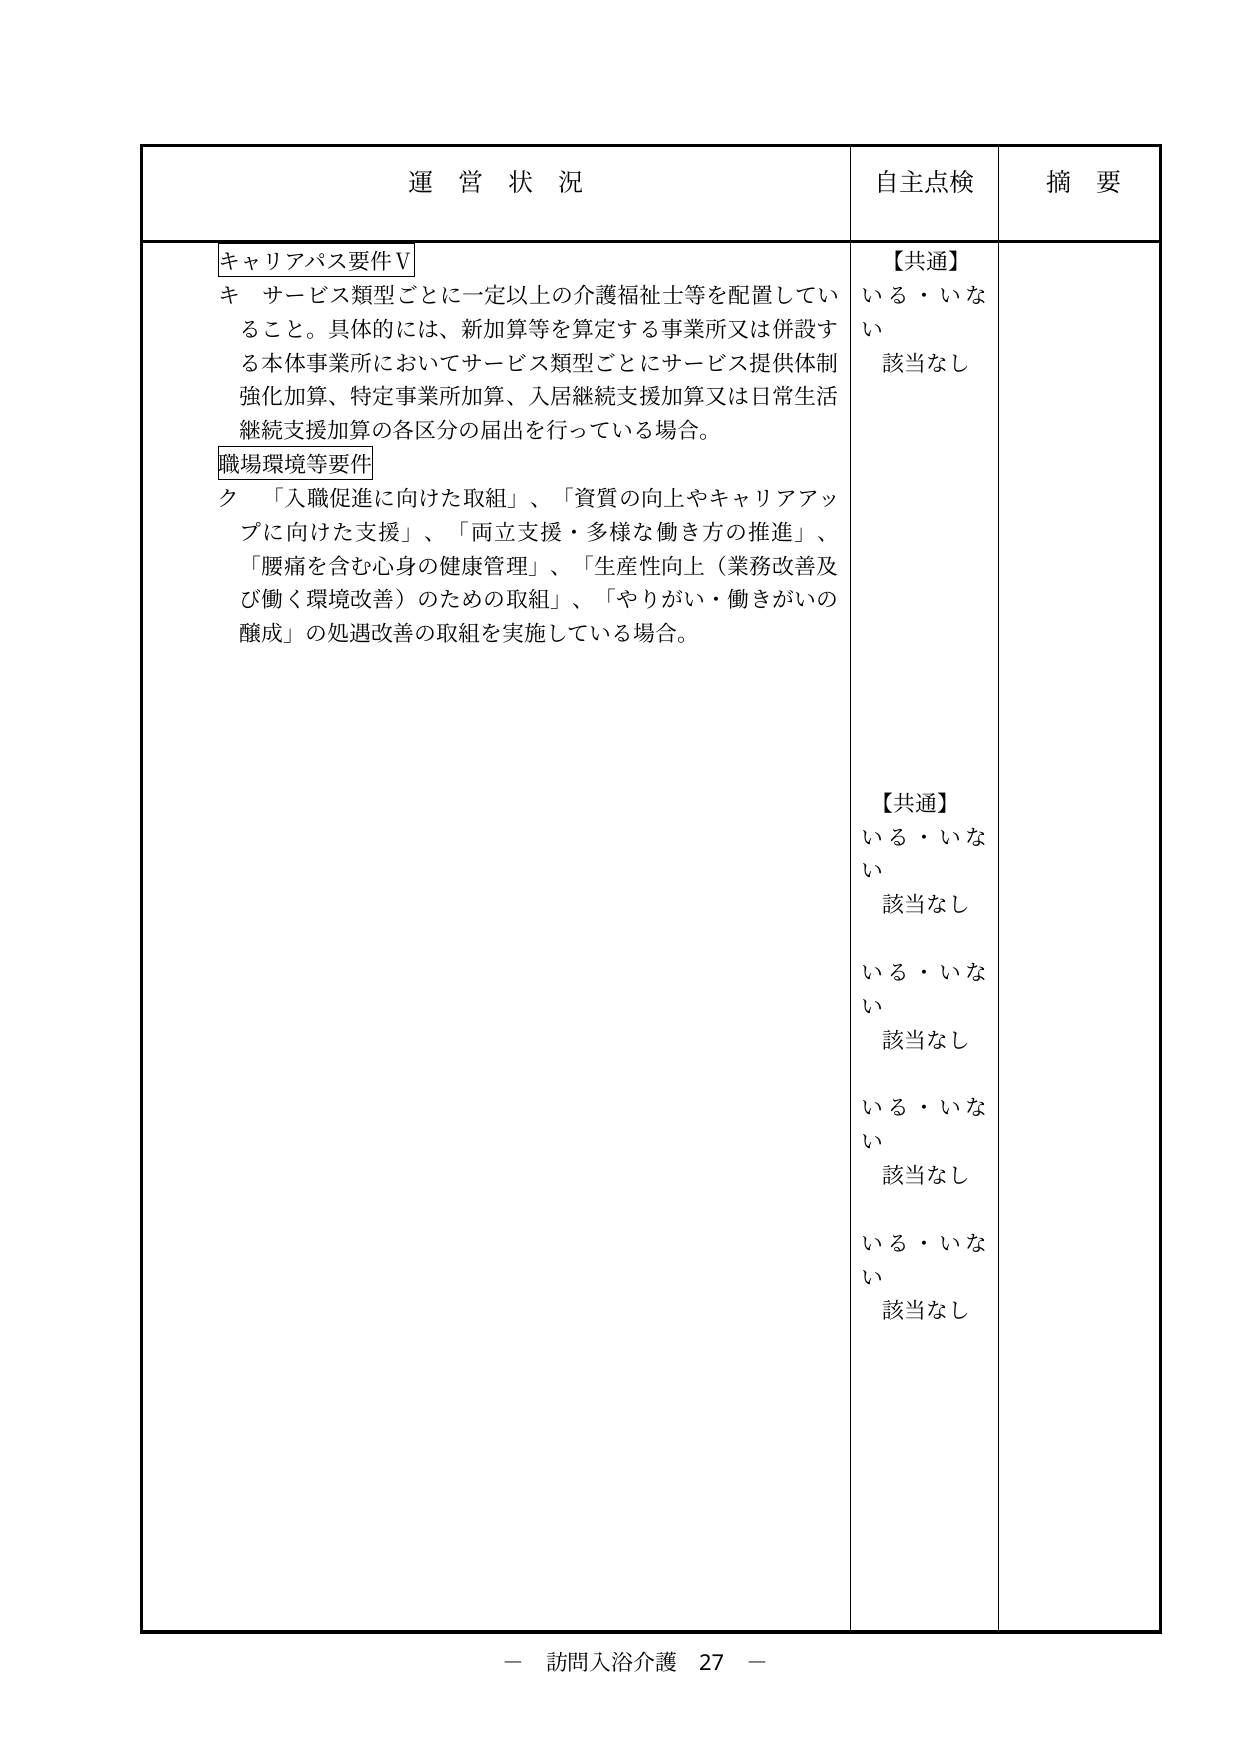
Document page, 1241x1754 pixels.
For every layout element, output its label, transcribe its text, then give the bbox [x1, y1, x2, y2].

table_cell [143, 243, 850, 1630]
table_header 摘 要 [999, 147, 1159, 240]
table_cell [851, 243, 998, 1630]
table_header 運 営 状 況 [143, 147, 850, 240]
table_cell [999, 243, 1159, 1630]
table_header 自主点検 [851, 147, 998, 240]
